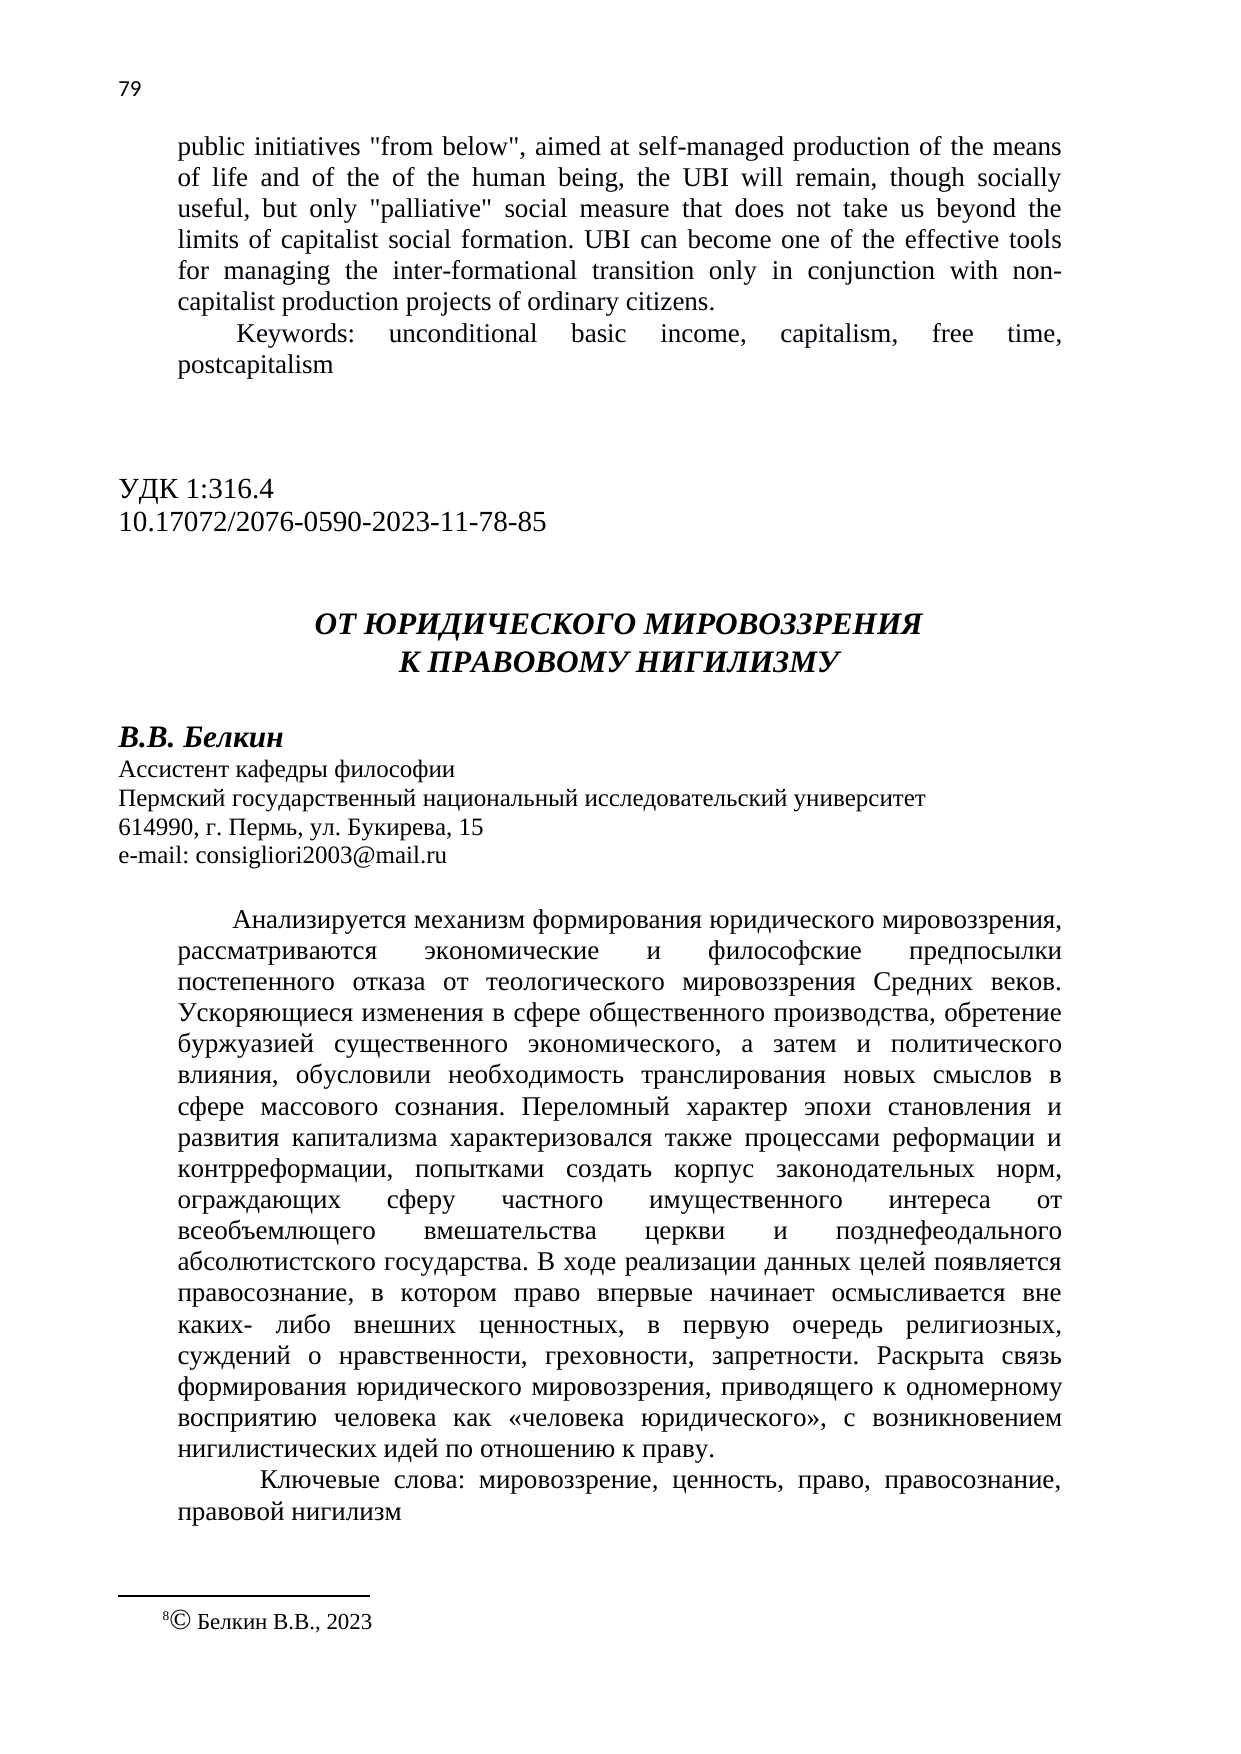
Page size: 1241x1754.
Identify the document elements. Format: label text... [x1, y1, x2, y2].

text 614990, г. Пермь, ул. Букирева, 15 [118, 812, 1122, 841]
text Анализируется механизм формирования юридического мировоззрения, рассматриваются экономические и философские предпосылки постепенного отказа от теологического мировоззрения Средних веков. Ускоряющиеся изменения в сфере общественного производства, обретение буржуазией существенного экономического, а затем и политического влияния, обусловили необходимость транслирования новых смыслов в сфере массового сознания. Переломный характер эпохи становления и развития капитализма характеризовался также процессами реформации и контрреформации, попытками создать корпус законодательных норм, ограждающих сферу частного имущественного интереса от всеобъемлющего вмешательства церкви и позднефеодального абсолютистского государства. В ходе реализации данных целей появляется правосознание, в котором право впервые начинает осмысливается вне каких- либо внешних ценностных, в первую очередь религиозных, суждений о нравственности, греховности, запретности. Раскрыта связь формирования юридического мировоззрения, приводящего к одномерному восприятию человека как «человека юридического», с возникновением нигилистических идей по отношению к праву. [177, 903, 1063, 1463]
text Keywords: unconditional basic income, capitalism, free time, postcapitalism [177, 317, 1063, 379]
subtitle ОТ ЮРИДИЧЕСКОГО МИРОВОЗЗРЕНИЯ [118, 605, 1122, 641]
text В.В. Белкин [118, 718, 635, 754]
text e-mail: consigliori2003@mail.ru [118, 841, 1122, 869]
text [177, 130, 1063, 317]
text Ключевые слова: мировоззрение, ценность, право, правосознание, правовой нигилизм [177, 1463, 1063, 1526]
text Пермский государственный национальный исследовательский университет [118, 783, 1122, 812]
text 10.17072/2076-0590-2023-11-78-85 [118, 504, 1122, 538]
text Ассистент кафедры философии [118, 754, 1122, 783]
subtitle К ПРАВОВОМУ НИГИЛИЗМУ [118, 644, 1122, 679]
text УДК 1:316.4 [118, 471, 1122, 504]
